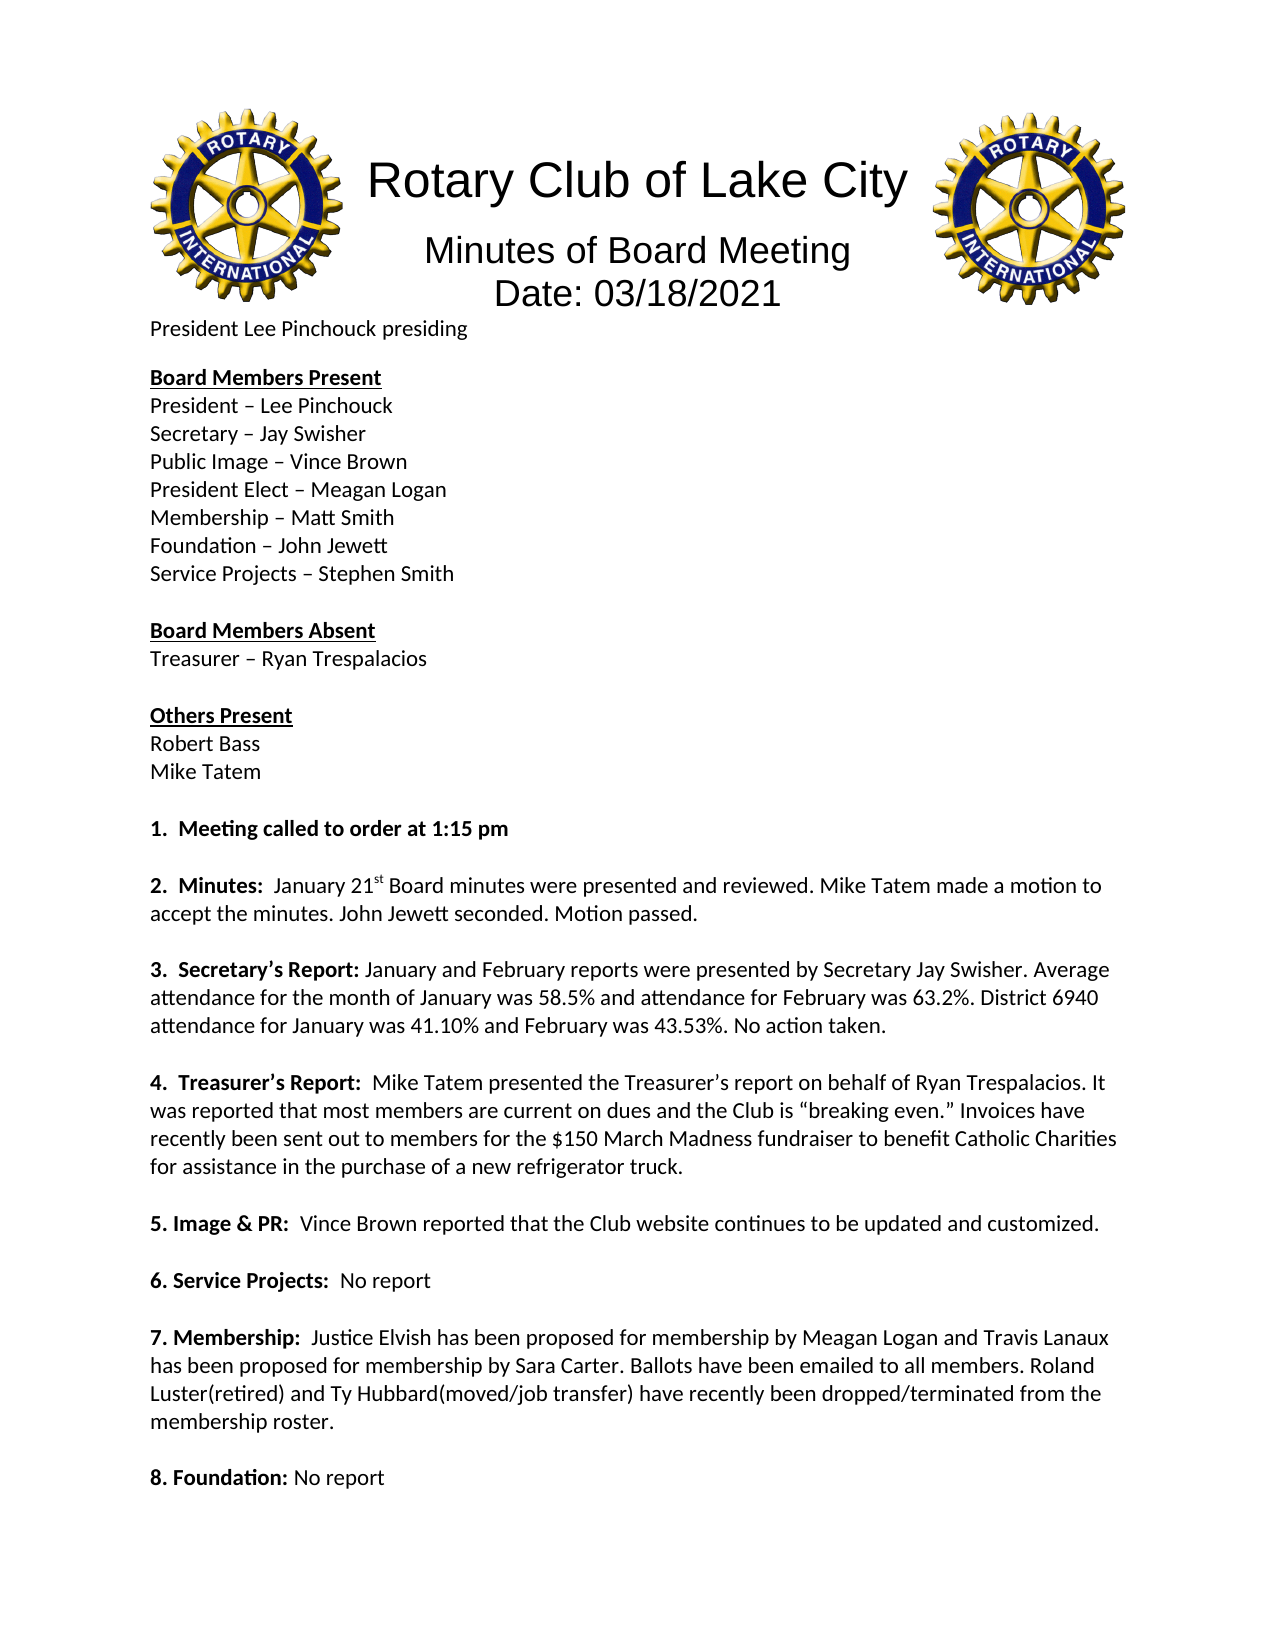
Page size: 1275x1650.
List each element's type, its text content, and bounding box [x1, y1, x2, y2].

text 6. Service Projects: No report [150, 1266, 1125, 1294]
text Rotary Club of Lake City [343, 150, 932, 207]
picture [932, 112, 1125, 305]
picture [150, 108, 343, 302]
text Minutes of Board Meeting [343, 228, 932, 271]
text Board Members Present [150, 363, 1125, 391]
text Public Image – Vince Brown [150, 447, 1125, 476]
text Membership – Matt Smith [150, 503, 1125, 532]
text Board Members Absent [150, 616, 1125, 644]
text Service Projects – Stephen Smith [150, 559, 1125, 588]
text Robert Bass [150, 729, 1125, 757]
text President Lee Pinchouck presiding [150, 314, 1125, 343]
text 4. Treasurer’s Report: Mike Tatem presented the Treasurer’s report on behalf of Ryan Trespalacios. It was reported that most members are current on dues and the Club is “breaking even.” Invoices have recently been sent out to members for the $150 March Madness fundraiser to benefit Catholic Charities for assistance in the purchase of a new refrigerator truck. [150, 1068, 1125, 1180]
text 1. Meeting called to order at 1:15 pm [150, 814, 1125, 842]
text Date: 03/18/2021 [150, 271, 1125, 314]
text Mike Tatem [150, 757, 1125, 785]
text 2. Minutes: January 21st Board minutes were presented and reviewed. Mike Tatem made a motion to accept the minutes. John Jewett seconded. Motion passed. [150, 871, 1125, 927]
text Secretary – Jay Swisher [150, 419, 1125, 447]
text 7. Membership: Justice Elvish has been proposed for membership by Meagan Logan and Travis Lanaux has been proposed for membership by Sara Carter. Ballots have been emailed to all members. Roland Luster(retired) and Ty Hubbard(moved/job transfer) have recently been dropped/terminated from the membership roster. [150, 1323, 1125, 1435]
text 8. Foundation: No report [150, 1463, 1125, 1492]
text 5. Image & PR: Vince Brown reported that the Club website continues to be updated and customized. [150, 1209, 1125, 1237]
text President – Lee Pinchouck [150, 391, 1125, 419]
text Treasurer – Ryan Trespalacios [150, 644, 1125, 672]
text Others Present [150, 701, 1125, 729]
text Foundation – John Jewett [150, 532, 1125, 559]
text 3. Secretary’s Report: January and February reports were presented by Secretary Jay Swisher. Average attendance for the month of January was 58.5% and attendance for February was 63.2%. District 6940 attendance for January was 41.10% and February was 43.53%. No action taken. [150, 956, 1125, 1039]
text President Elect – Meagan Logan [150, 476, 1125, 503]
